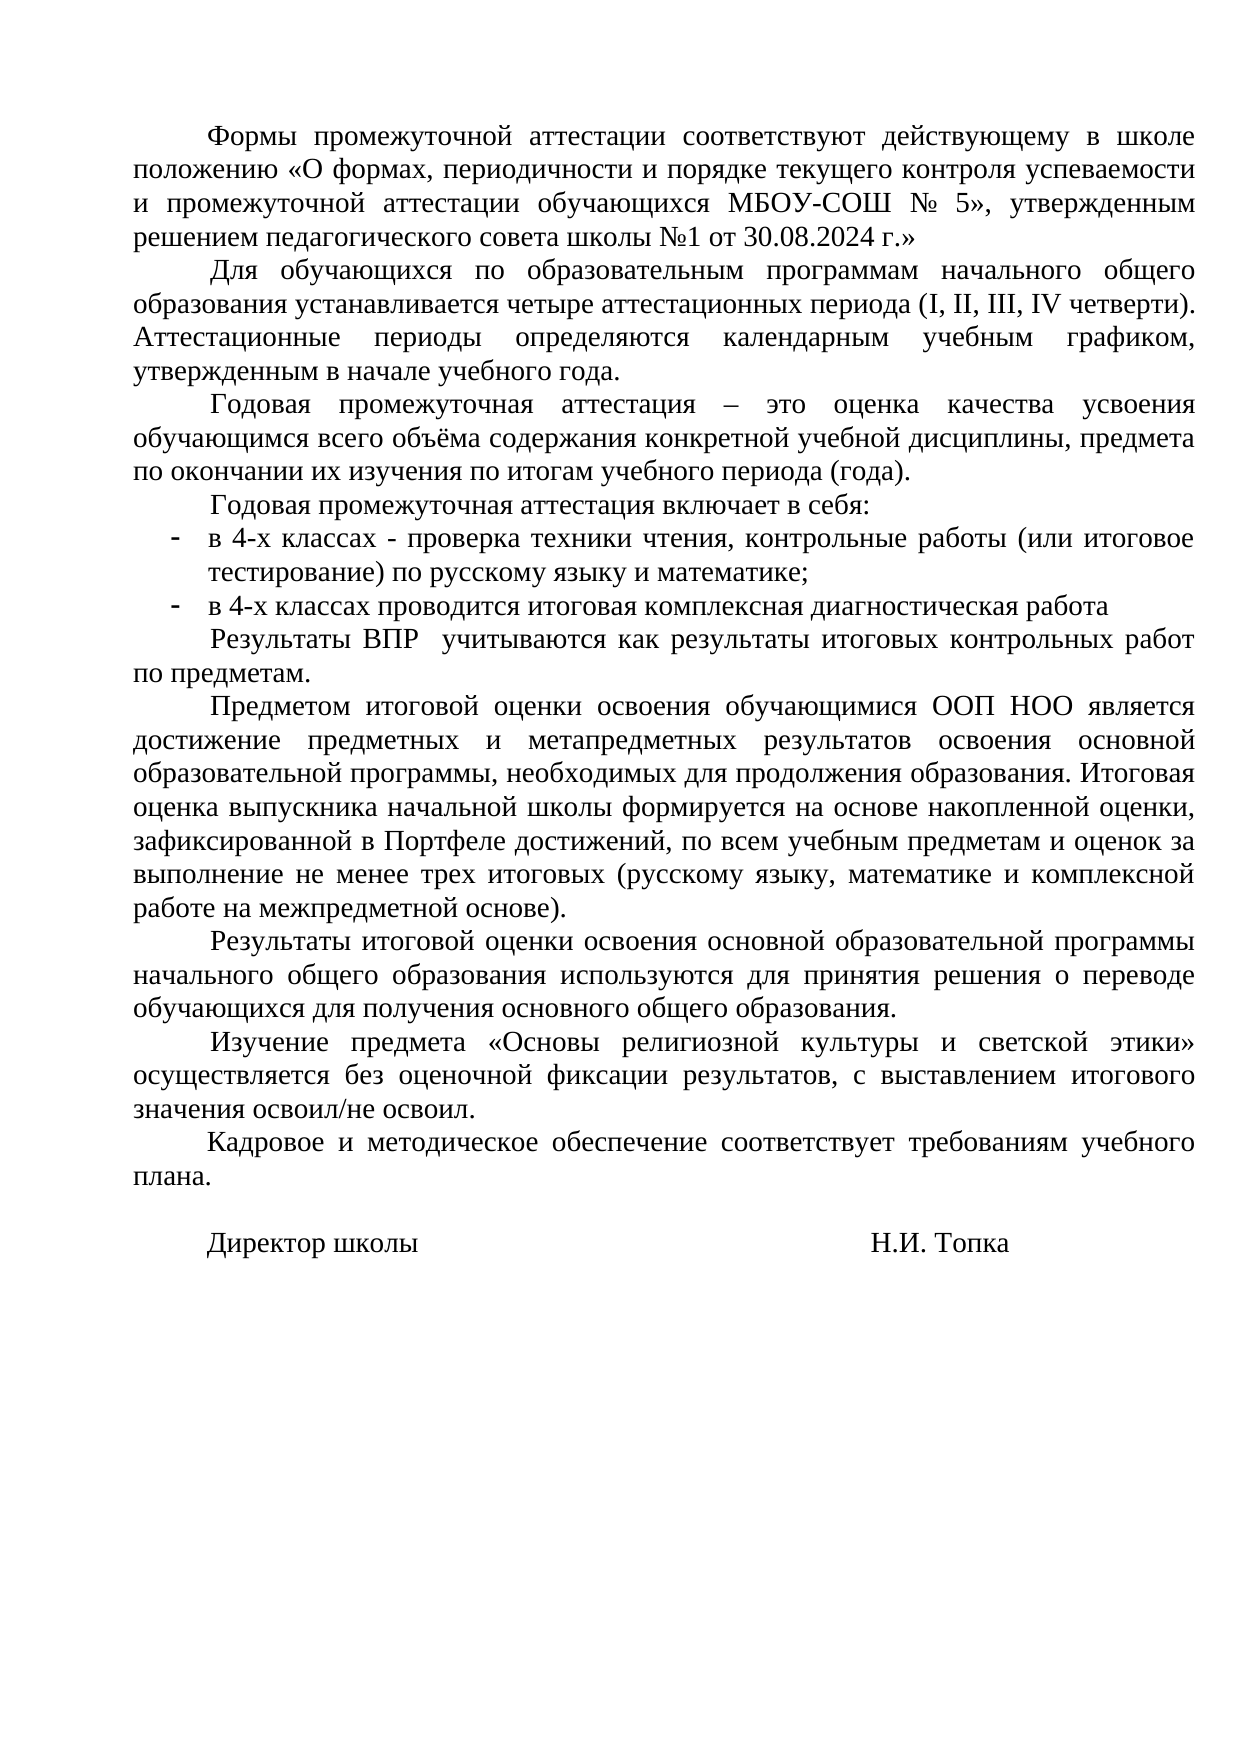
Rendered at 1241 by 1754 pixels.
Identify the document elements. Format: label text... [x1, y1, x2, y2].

text Кадровое и методическое обеспечение соответствует требованиям учебного плана. [133, 1124, 1196, 1192]
list в 4-х классах проводится итоговая комплексная диагностическая работа [170, 588, 1196, 621]
text Для обучающихся по образовательным программам начального общего образования устанавливается четыре аттестационных периода (I, II, III, IV четверти). Аттестационные периоды определяются календарным учебным графиком, утвержденным в начале учебного года. [133, 252, 1196, 386]
text Годовая промежуточная аттестация включает в себя: [133, 487, 1196, 521]
text Изучение предмета «Основы религиозной культуры и светской этики» осуществляется без оценочной фиксации результатов, с выставлением итогового значения освоил/не освоил. [133, 1024, 1196, 1124]
text Годовая промежуточная аттестация – это оценка качества усвоения обучающимся всего объёма содержания конкретной учебной дисциплины, предмета по окончании их изучения по итогам учебного периода (года). [133, 386, 1196, 487]
text Директор школы Н.И. Топка [133, 1225, 1196, 1259]
text Предметом итоговой оценки освоения обучающимися ООП НОО является достижение предметных и метапредметных результатов освоения основной образовательной программы, необходимых для продолжения образования. Итоговая оценка выпускника начальной школы формируется на основе накопленной оценки, зафиксированной в Портфеле достижений, по всем учебным предметам и оценок за выполнение не менее трех итоговых (русскому языку, математике и комплексной работе на межпредметной основе). [133, 688, 1196, 923]
list в 4-х классах - проверка техники чтения, контрольные работы (или итоговое тестирование) по русскому языку и математике; [170, 521, 1196, 588]
text Результаты итоговой оценки освоения основной образовательной программы начального общего образования используются для принятия решения о переводе обучающихся для получения основного общего образования. [133, 923, 1196, 1024]
text Результаты ВПР учитываются как результаты итоговых контрольных работ по предметам. [133, 621, 1196, 688]
text Формы промежуточной аттестации соответствуют действующему в школе положению «О формах, периодичности и порядке текущего контроля успеваемости и промежуточной аттестации обучающихся МБОУ-СОШ № 5», утвержденным решением педагогического совета школы №1 от 30.08.2024 г.» [133, 118, 1196, 252]
